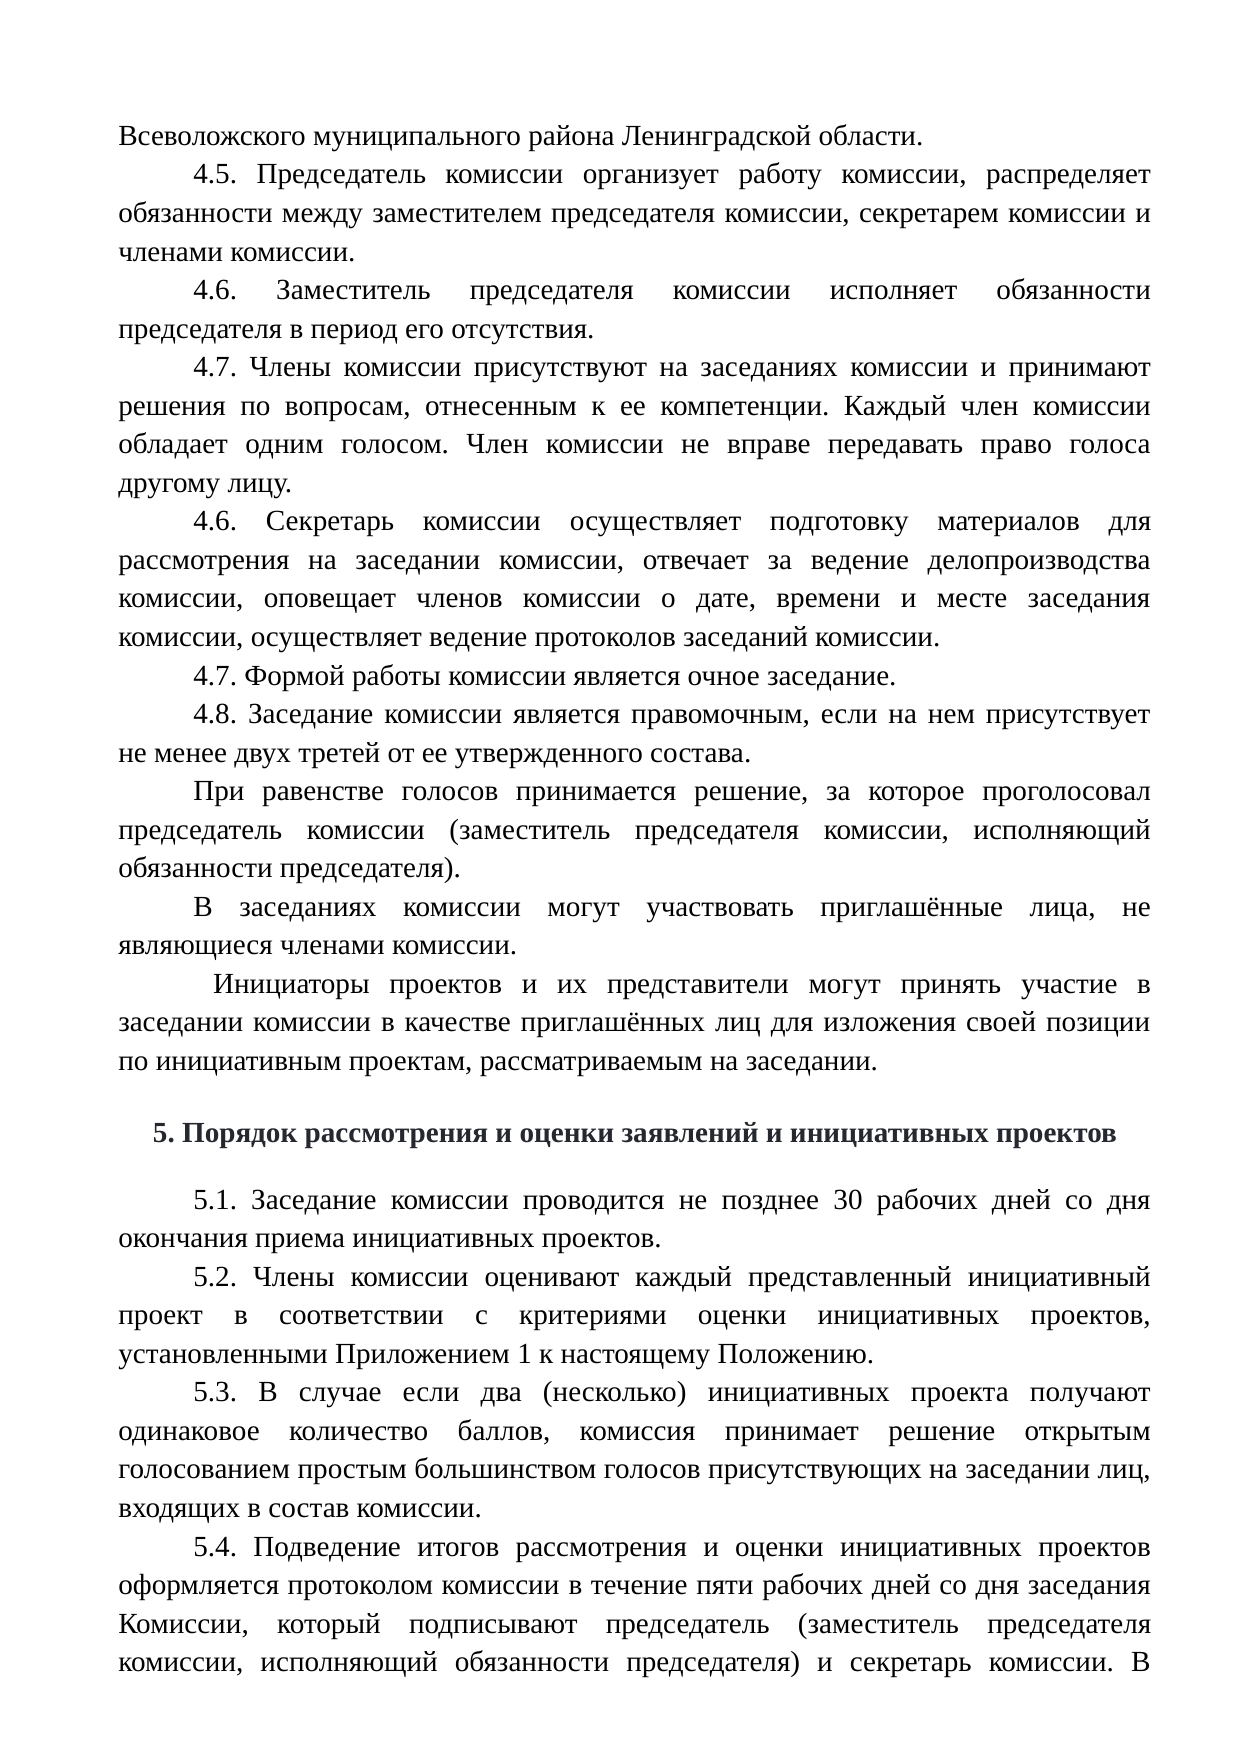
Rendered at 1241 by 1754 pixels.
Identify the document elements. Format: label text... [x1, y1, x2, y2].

text 5.3. В случае если два (несколько) инициативных проекта получают одинаковое количество баллов, комиссия принимает решение открытым голосованием простым большинством голосов присутствующих на заседании лиц, входящих в состав комиссии. [118, 1374, 1152, 1524]
text Инициаторы проектов и их представители могут принять участие в заседании комиссии в качестве приглашённых лиц для изложения своей позиции по инициативным проектам, рассматриваемым на заседании. [118, 966, 1152, 1077]
text 4.5. Председатель комиссии организует работу комиссии, распределяет обязанности между заместителем председателя комиссии, секретарем комиссии и членами комиссии. [118, 157, 1152, 267]
text 4.7. Члены комиссии присутствуют на заседаниях комиссии и принимают решения по вопросам, отнесенным к ее компетенции. Каждый член комиссии обладает одним голосом. Член комиссии не вправе передавать право голоса другому лицу. [118, 349, 1152, 498]
text 4.8. Заседание комиссии является правомочным, если на нем присутствует не менее двух третей от ее утвержденного состава. [118, 696, 1152, 768]
text 4.6. Заместитель председателя комиссии исполняет обязанности председателя в период его отсутствия. [118, 272, 1152, 344]
text 4.6. Секретарь комиссии осуществляет подготовку материалов для рассмотрения на заседании комиссии, отвечает за ведение делопроизводства комиссии, оповещает членов комиссии о дате, времени и месте заседания комиссии, осуществляет ведение протоколов заседаний комиссии. [118, 503, 1152, 653]
text 5. Порядок рассмотрения и оценки заявлений и инициативных проектов [118, 1115, 1152, 1148]
text 5.2. Члены комиссии оценивают каждый представленный инициативный проект в соответствии с критериями оценки инициативных проектов, установленными Приложением 1 к настоящему Положению. [118, 1259, 1152, 1369]
text 5.1. Заседание комиссии проводится не позднее 30 рабочих дней со дня окончания приема инициативных проектов. [118, 1182, 1152, 1254]
text При равенстве голосов принимается решение, за которое проголосовал председатель комиссии (заместитель председателя комиссии, исполняющий обязанности председателя). [118, 773, 1152, 884]
text В заседаниях комиссии могут участвовать приглашённые лица, не являющиеся членами комиссии. [118, 889, 1152, 961]
text 4.7. Формой работы комиссии является очное заседание. [118, 658, 1152, 691]
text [118, 1529, 1152, 1678]
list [118, 118, 1152, 152]
